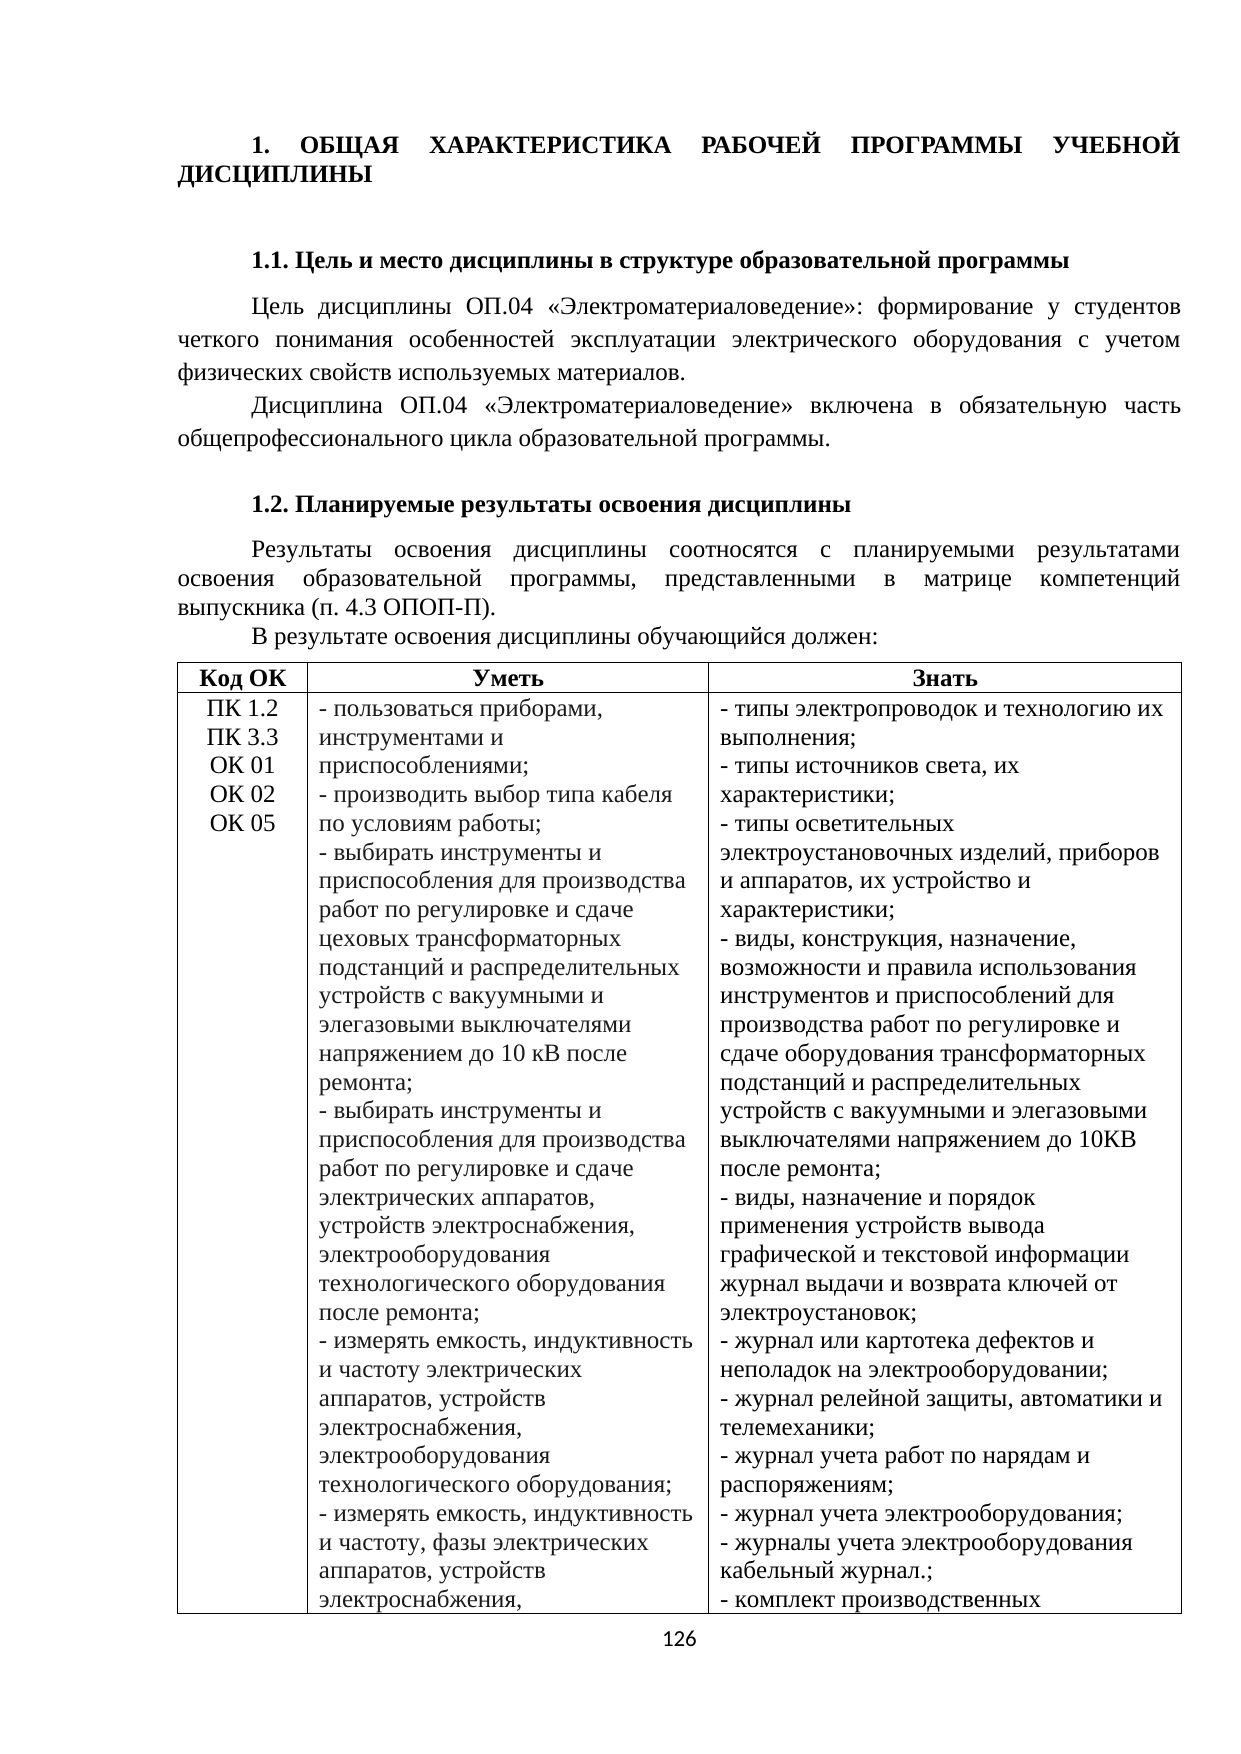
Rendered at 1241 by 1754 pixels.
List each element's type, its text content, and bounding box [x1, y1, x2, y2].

text 1.2. Планируемые результаты освоения дисциплины [177, 489, 1181, 518]
text Дисциплина ОП.04 «Электроматериаловедение» включена в обязательную часть общепрофессионального цикла образовательной программы. [177, 390, 1181, 452]
text В результате освоения дисциплины обучающийся должен: [177, 621, 1181, 649]
table_header Знать [709, 663, 1181, 692]
text 1.1. Цель и место дисциплины в структуре образовательной программы [177, 245, 1181, 274]
text 1. Общая характеристика РАБОЧЕЙ ПРОГРАММЫ УЧЕБНОЙ ДИСЦИПЛИНЫ [177, 130, 1181, 187]
text Результаты освоения дисциплины соотносятся с планируемыми результатами освоения образовательной программы, представленными в матрице компетенций выпускника (п. 4.3 ОПОП-П). [177, 534, 1181, 621]
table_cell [178, 693, 307, 1613]
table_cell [308, 693, 708, 1613]
table_header Уметь [308, 663, 708, 692]
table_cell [709, 693, 1181, 1613]
text Цель дисциплины ОП.04 «Электроматериаловедение»: формирование у студентов четкого понимания особенностей эксплуатации электрического оборудования с учетом физических свойств используемых материалов. [177, 291, 1181, 386]
table_header Код ОК [178, 663, 307, 692]
